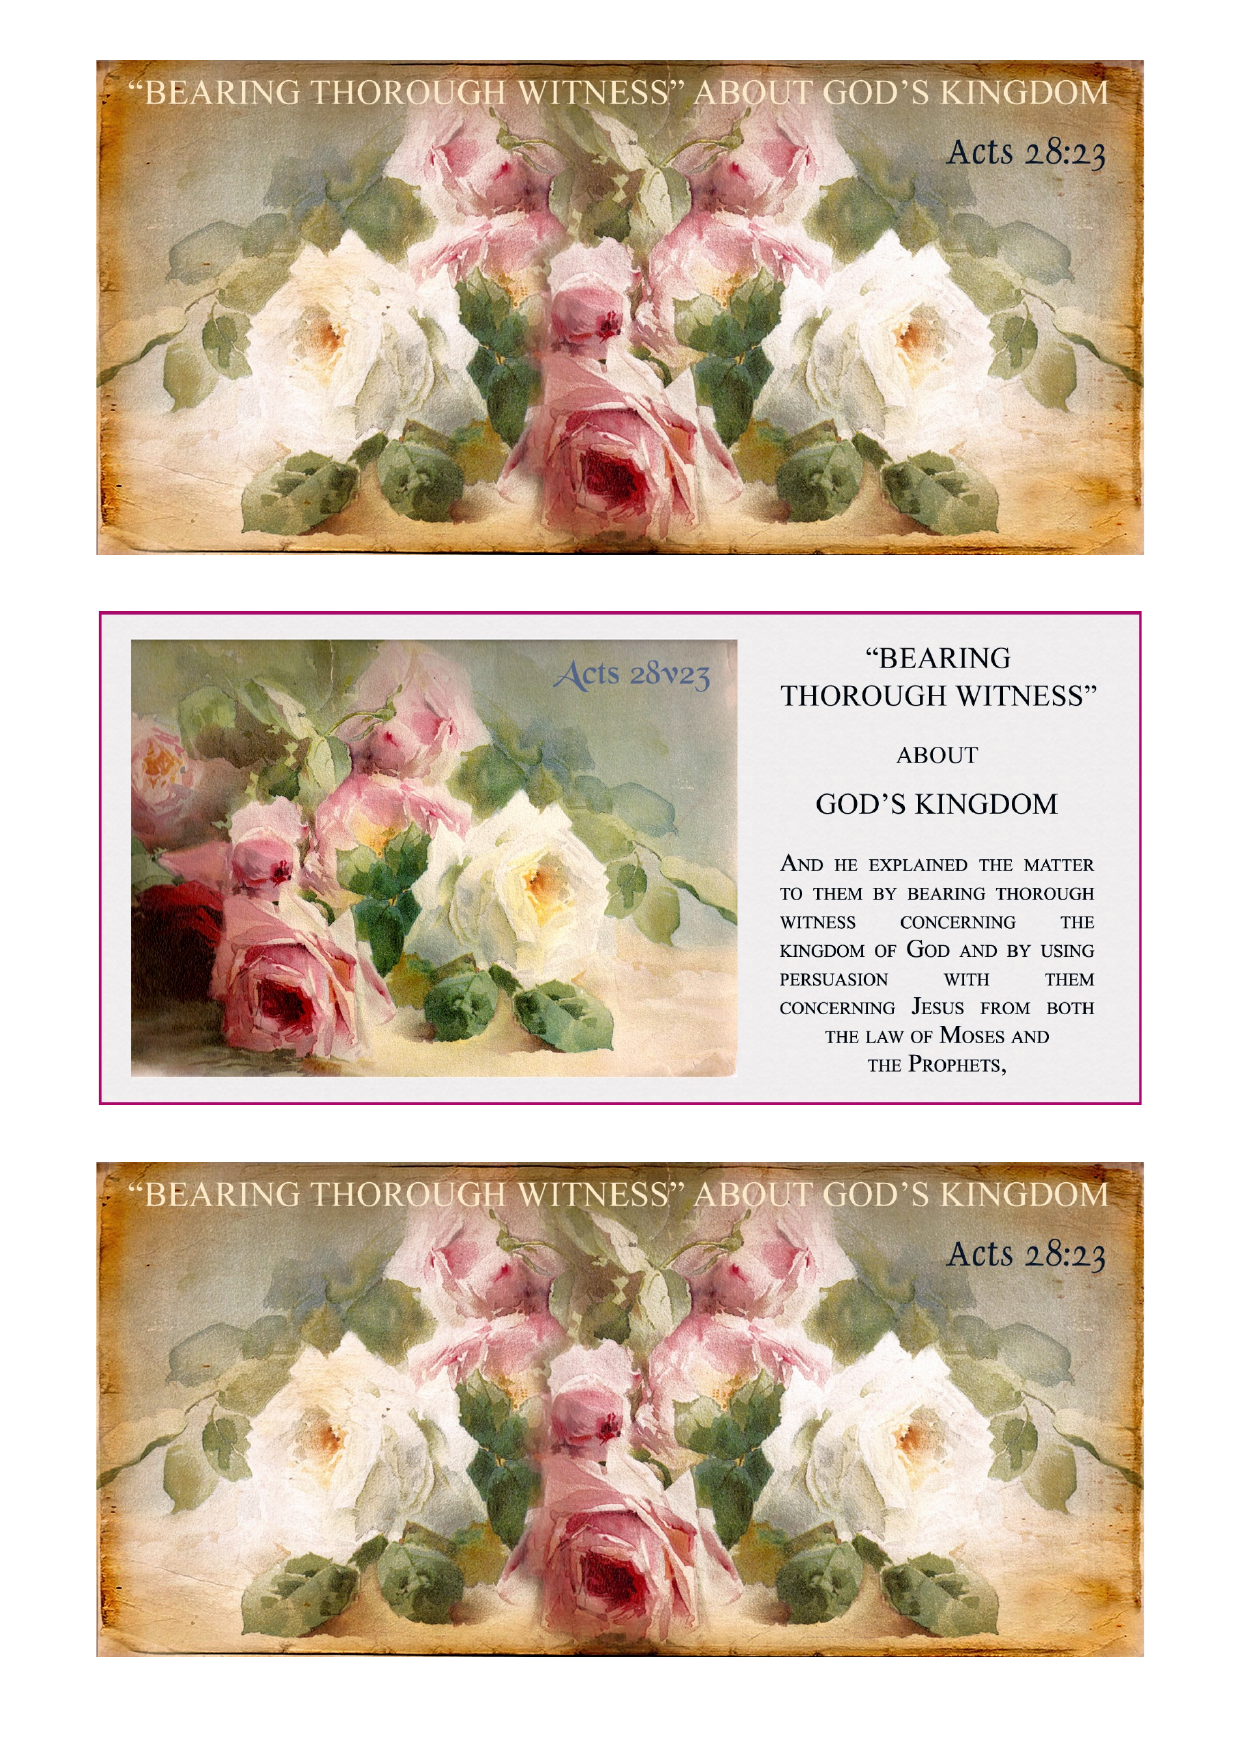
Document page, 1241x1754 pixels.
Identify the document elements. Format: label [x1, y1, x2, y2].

picture [96, 1162, 1145, 1657]
picture [96, 60, 1145, 555]
picture [98, 611, 1142, 1105]
